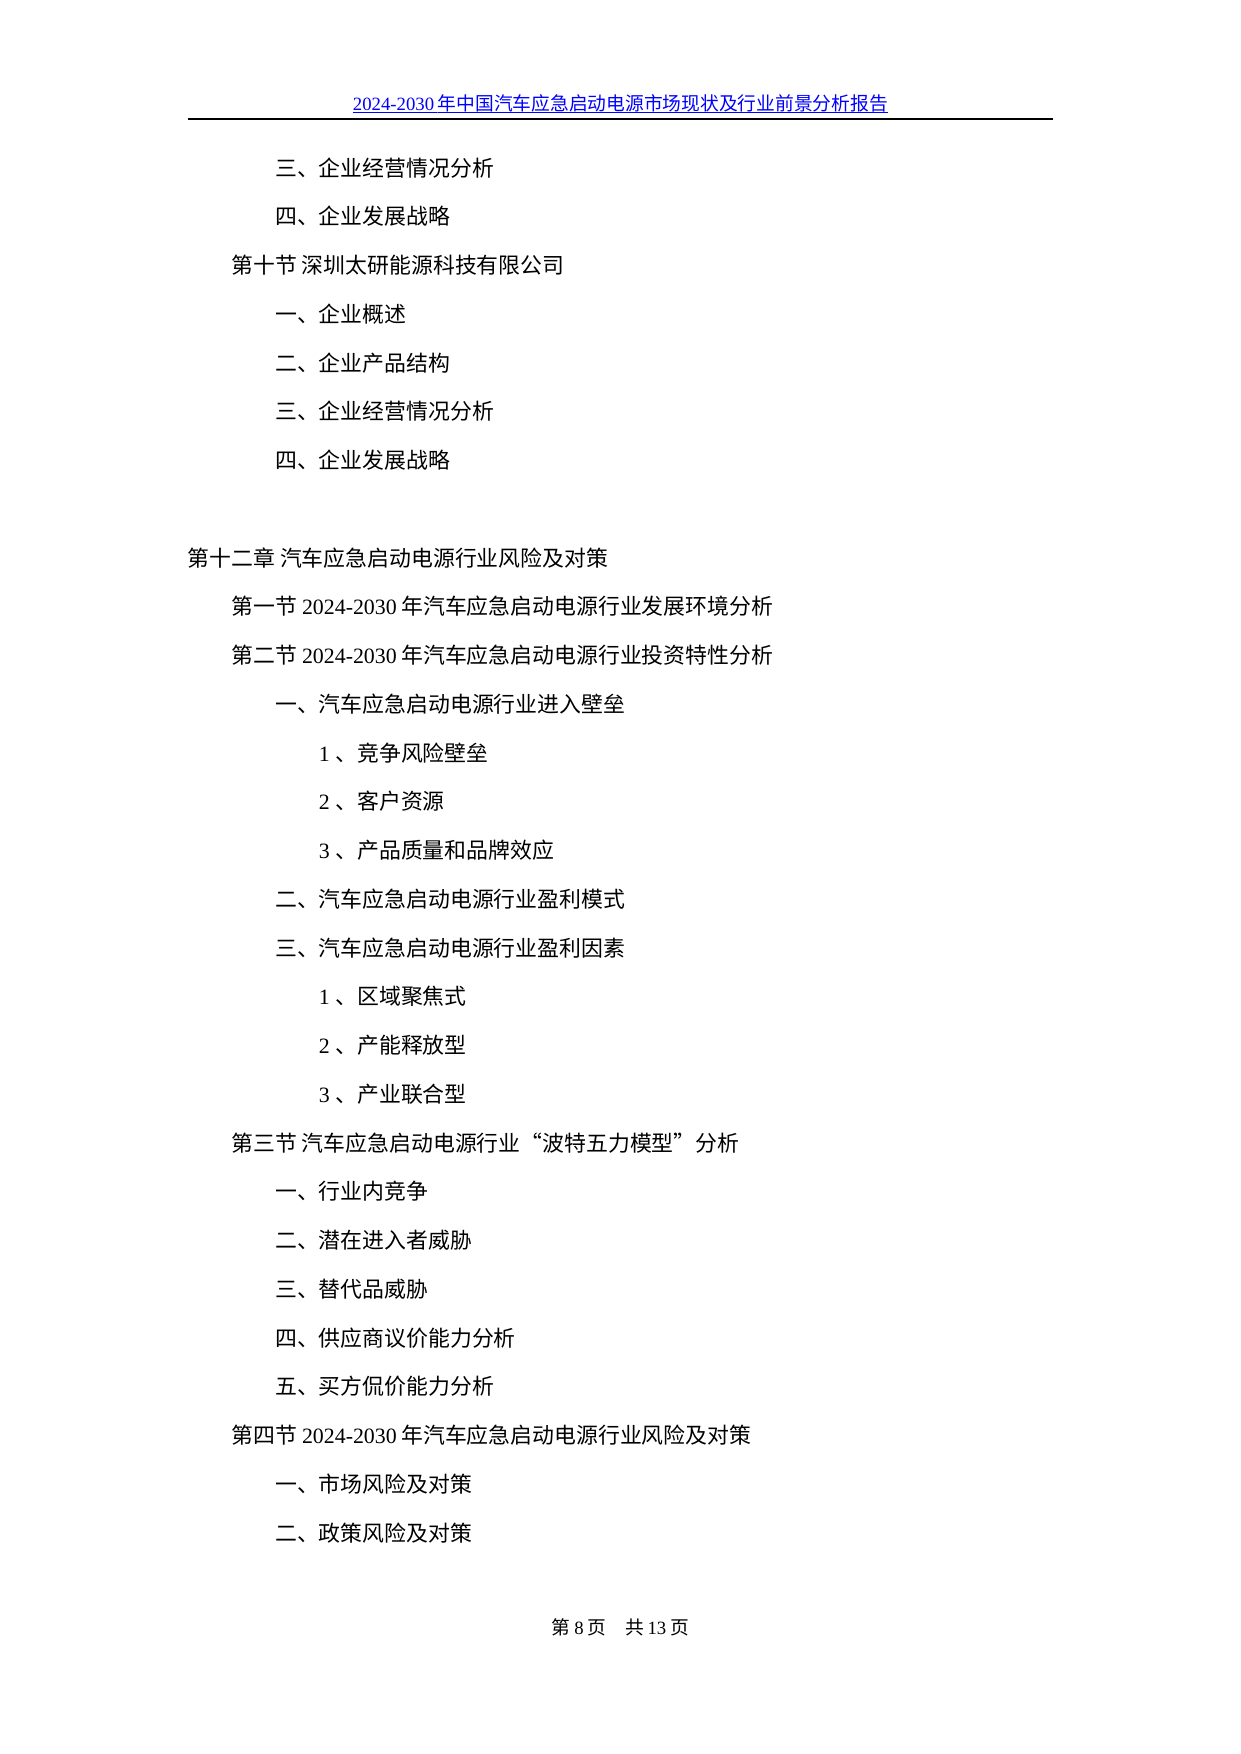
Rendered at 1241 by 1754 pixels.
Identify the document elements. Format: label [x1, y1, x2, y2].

text [187, 150, 1053, 1548]
